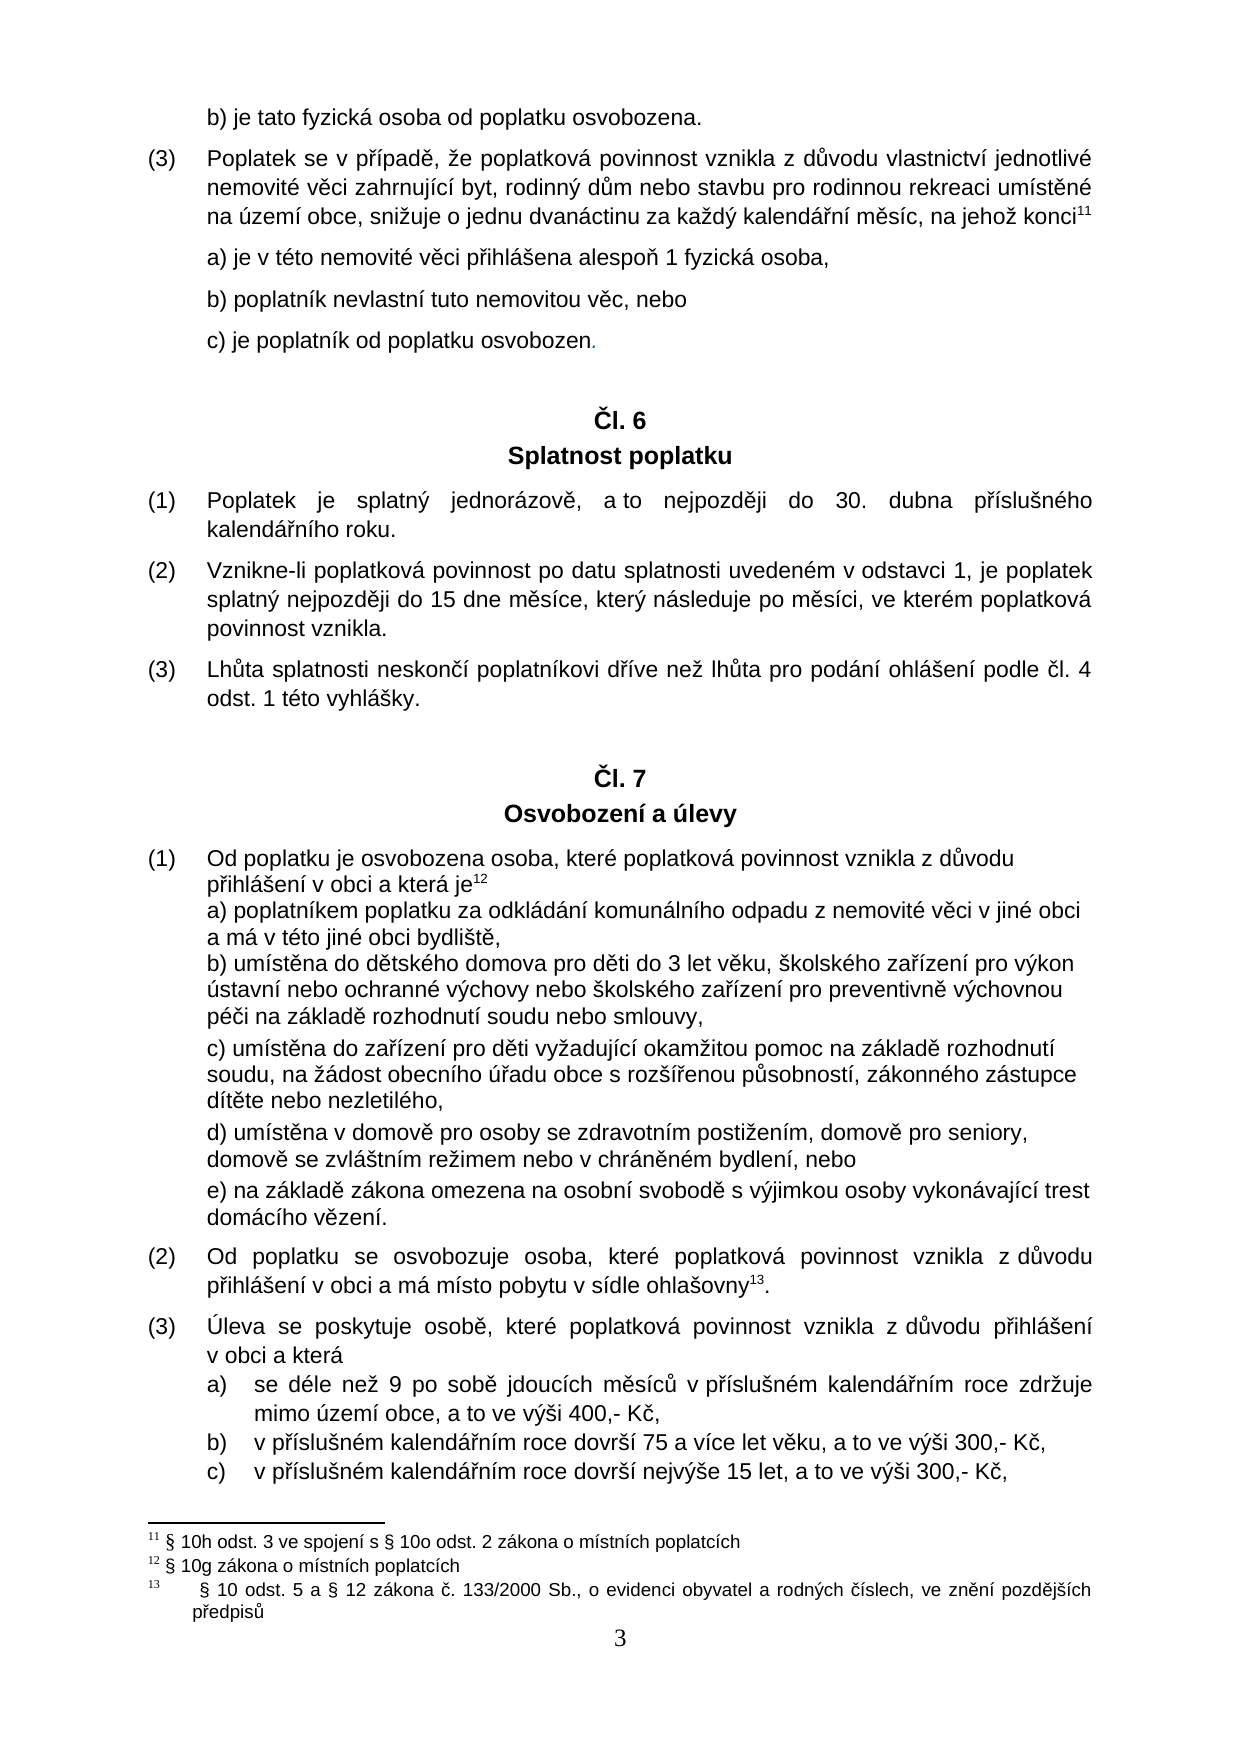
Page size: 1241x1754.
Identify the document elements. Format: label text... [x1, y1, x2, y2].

text Splatnost poplatku [148, 441, 1093, 470]
list v příslušném kalendářním roce dovrší nejvýše 15 let, a to ve výši 300,- Kč, [207, 1458, 1093, 1484]
list Od poplatku je osvobozena osoba, které poplatková povinnost vznikla z důvodu přihlášení v obci a která je [148, 845, 1093, 897]
text b) poplatník nevlastní tuto nemovitou věc, nebo [207, 286, 1093, 312]
text c) umístěna do zařízení pro děti vyžadující okamžitou pomoc na základě rozhodnutí soudu, na žádost obecního úřadu obce s rozšířenou působností, zákonného zástupce dítěte nebo nezletilého, [207, 1035, 1093, 1114]
list Vznikne-li poplatková povinnost po datu splatnosti uvedeném v odstavci 1, je poplatek splatný nejpozději do 15 dne měsíce, který následuje po měsíci, ve kterém poplatková povinnost vznikla. [148, 557, 1093, 641]
list Lhůta splatnosti neskončí poplatníkovi dříve než lhůta pro podání ohlášení podle čl. 4 odst. 1 této vyhlášky. [148, 656, 1093, 712]
text Čl. 7 [148, 764, 1093, 793]
text a) poplatníkem poplatku za odkládání komunálního odpadu z nemovité věci v jiné obci a má v této jiné obci bydliště, [207, 897, 1093, 950]
text Osvobození a úlevy [148, 799, 1093, 828]
text d) umístěna v domově pro osoby se zdravotním postižením, domově pro seniory, domově se zvláštním režimem nebo v chráněném bydlení, nebo [207, 1119, 1093, 1172]
list Úleva se poskytuje osobě, které poplatková povinnost vznikla z důvodu přihlášení v obci a která [148, 1313, 1093, 1368]
list Od poplatku se osvobozuje osoba, které poplatková povinnost vznikla z důvodu přihlášení v obci a má místo pobytu v sídle ohlašovny. [148, 1243, 1093, 1298]
text e) na základě zákona omezena na osobní svobodě s výjimkou osoby vykonávající trest domácího vězení. [207, 1177, 1093, 1230]
list Poplatek se v případě, že poplatková povinnost vznikla z důvodu vlastnictví jednotlivé nemovité věci zahrnující byt, rodinný dům nebo stavbu pro rodinnou rekreaci umístěné na území obce, snižuje o jednu dvanáctinu za každý kalendářní měsíc, na jehož konci [148, 145, 1093, 229]
text b) je tato fyzická osoba od poplatku osvobozena. [207, 103, 1093, 130]
text a) je v této nemovité věci přihlášena alespoň 1 fyzická osoba, [207, 244, 1093, 271]
text b) umístěna do dětského domova pro děti do 3 let věku, školského zařízení pro výkon ústavní nebo ochranné výchovy nebo školského zařízení pro preventivně výchovnou péči na základě rozhodnutí soudu nebo smlouvy, [207, 950, 1093, 1029]
text c) je poplatník od poplatku osvobozen. [207, 327, 1093, 353]
list Poplatek je splatný jednorázově, a to nejpozději do 30. dubna příslušného kalendářního roku. [148, 487, 1093, 542]
list v příslušném kalendářním roce dovrší 75 a více let věku, a to ve výši 300,- Kč, [207, 1429, 1093, 1455]
text Čl. 6 [148, 406, 1093, 435]
list se déle než 9 po sobě jdoucích měsíců v příslušném kalendářním roce zdržuje mimo území obce, a to ve výši 400,- Kč, [207, 1371, 1093, 1426]
